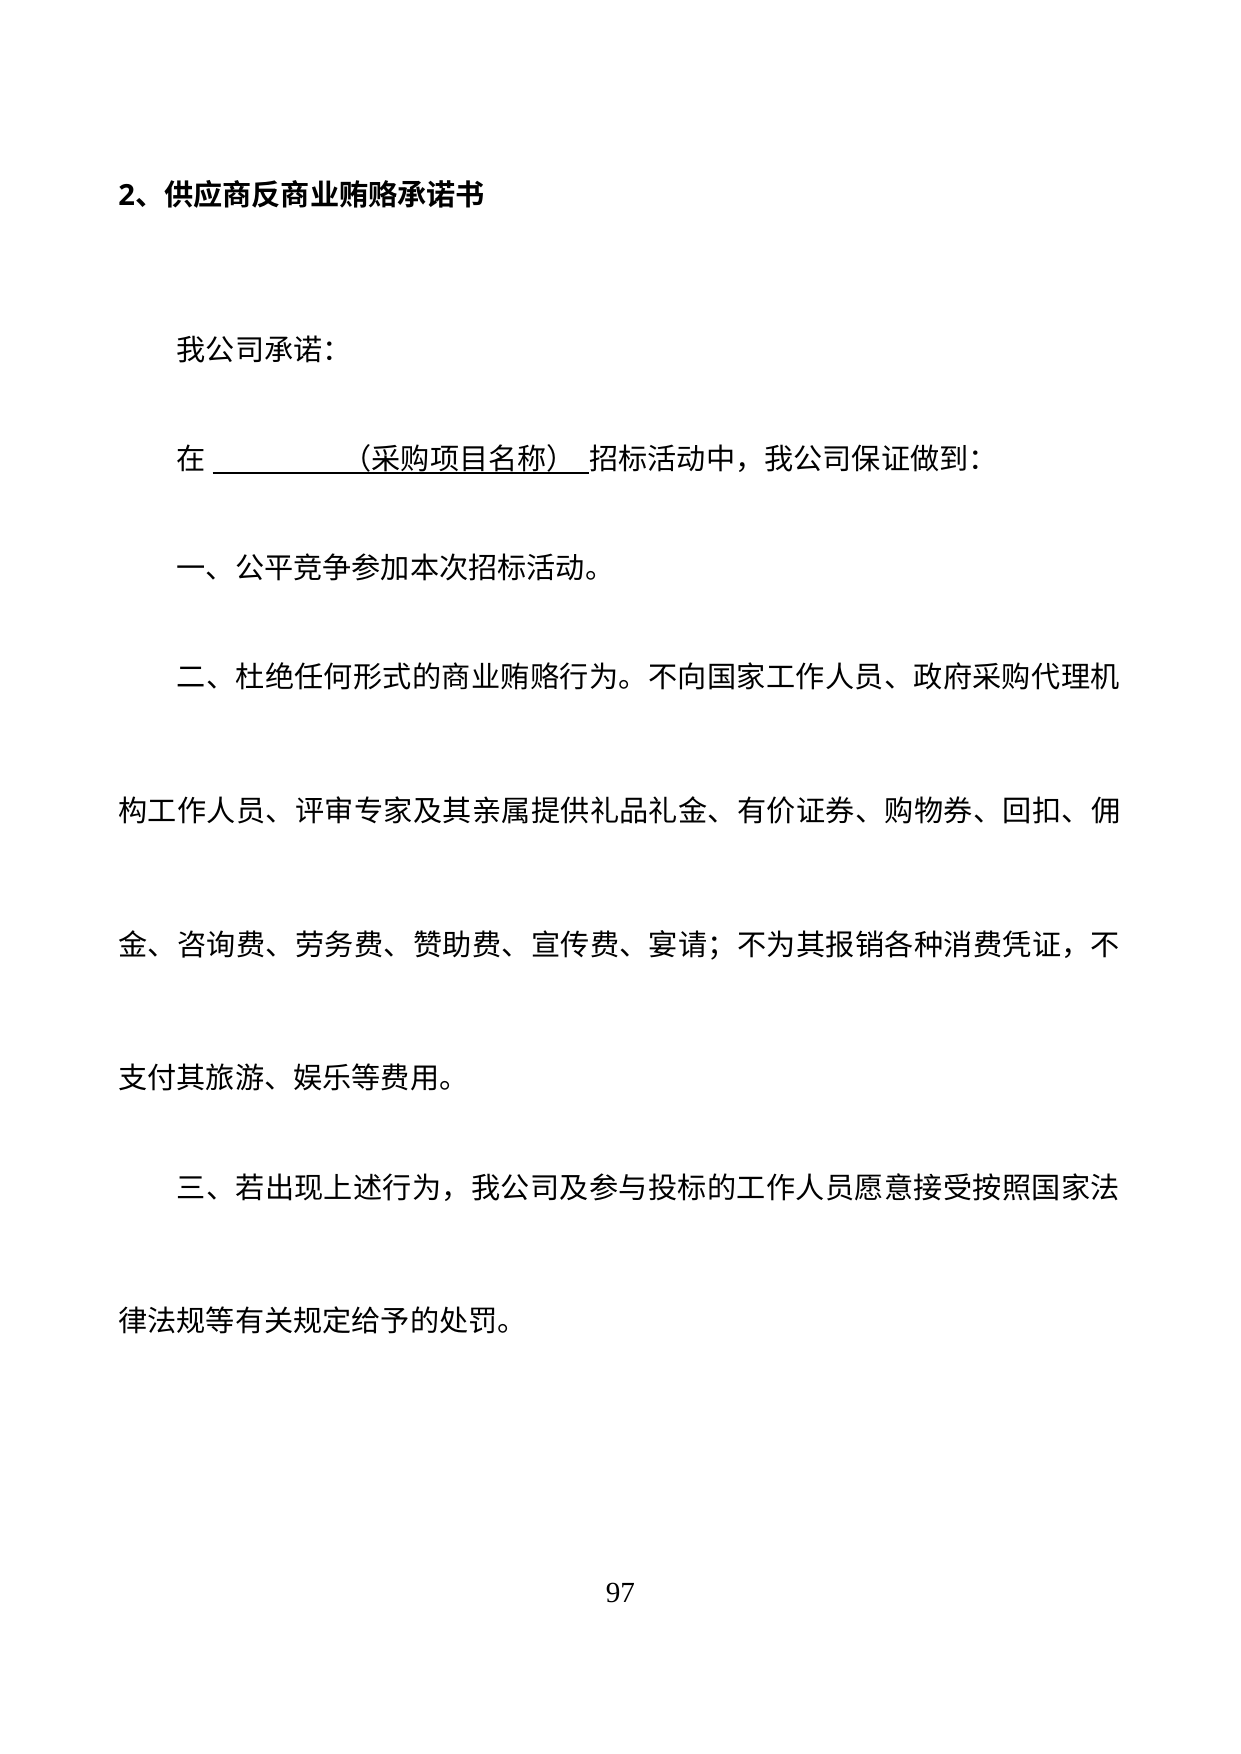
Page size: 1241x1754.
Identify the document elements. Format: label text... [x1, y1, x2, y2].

text 一、公平竞争参加本次招标活动。 [118, 532, 1122, 599]
text 二、杜绝任何形式的商业贿赂行为。不向国家工作人员、政府采购代理机构工作人员、评审专家及其亲属提供礼品礼金、有价证券、购物券、回扣、佣金、咨询费、劳务费、赞助费、宣传费、宴请；不为其报销各种消费凭证，不支付其旅游、娱乐等费用。 [118, 641, 1122, 1109]
text 我公司承诺： [118, 314, 1122, 381]
text 2、供应商反商业贿赂承诺书 [118, 159, 1122, 226]
text 在 （采购项目名称） 招标活动中，我公司保证做到： [118, 423, 1122, 490]
text 三、若出现上述行为，我公司及参与投标的工作人员愿意接受按照国家法律法规等有关规定给予的处罚。 [118, 1152, 1122, 1352]
